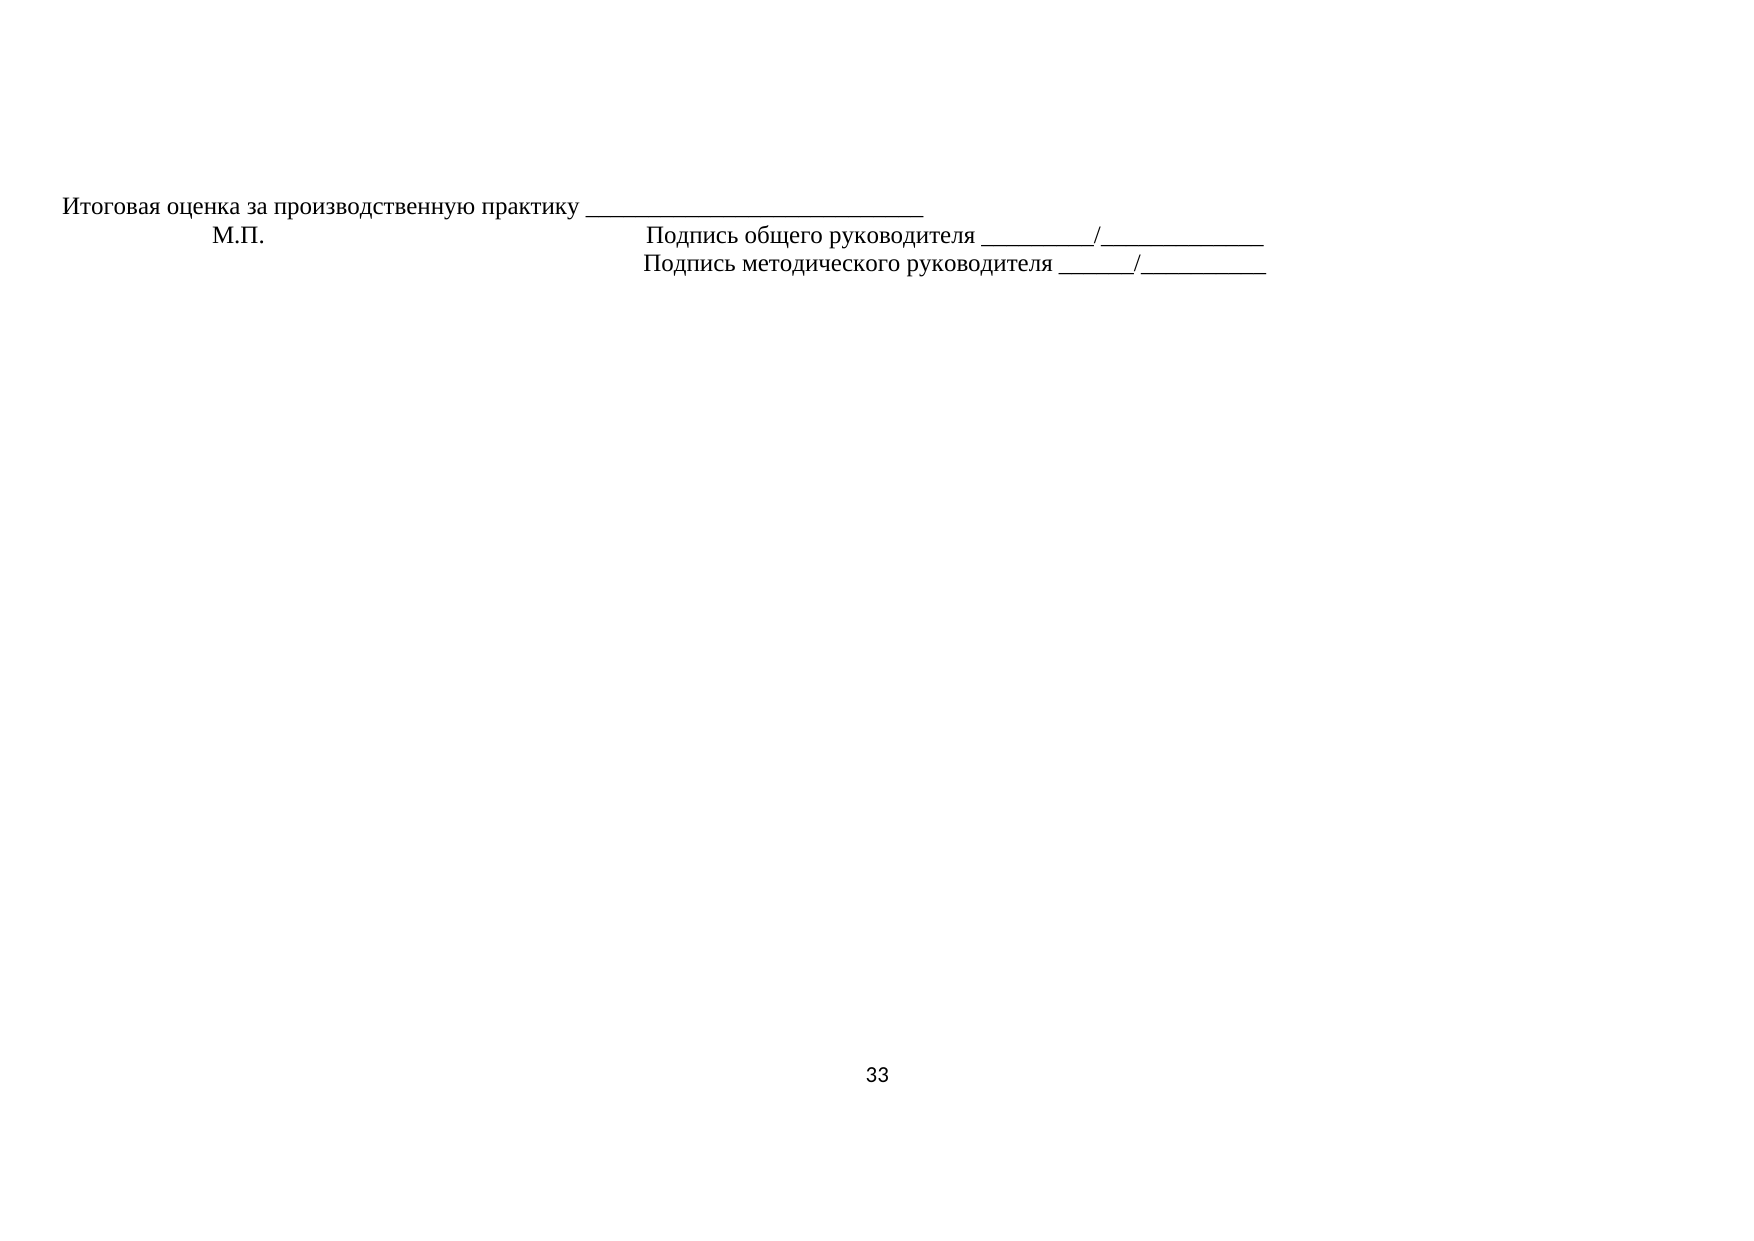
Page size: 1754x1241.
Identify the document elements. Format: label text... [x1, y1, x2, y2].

text Подпись методического руководителя ______/__________ [62, 248, 1636, 277]
text Итоговая оценка за производственную практику ___________________________ [62, 191, 1636, 220]
text М.П. Подпись общего руководителя _________/_____________ [62, 220, 1636, 248]
